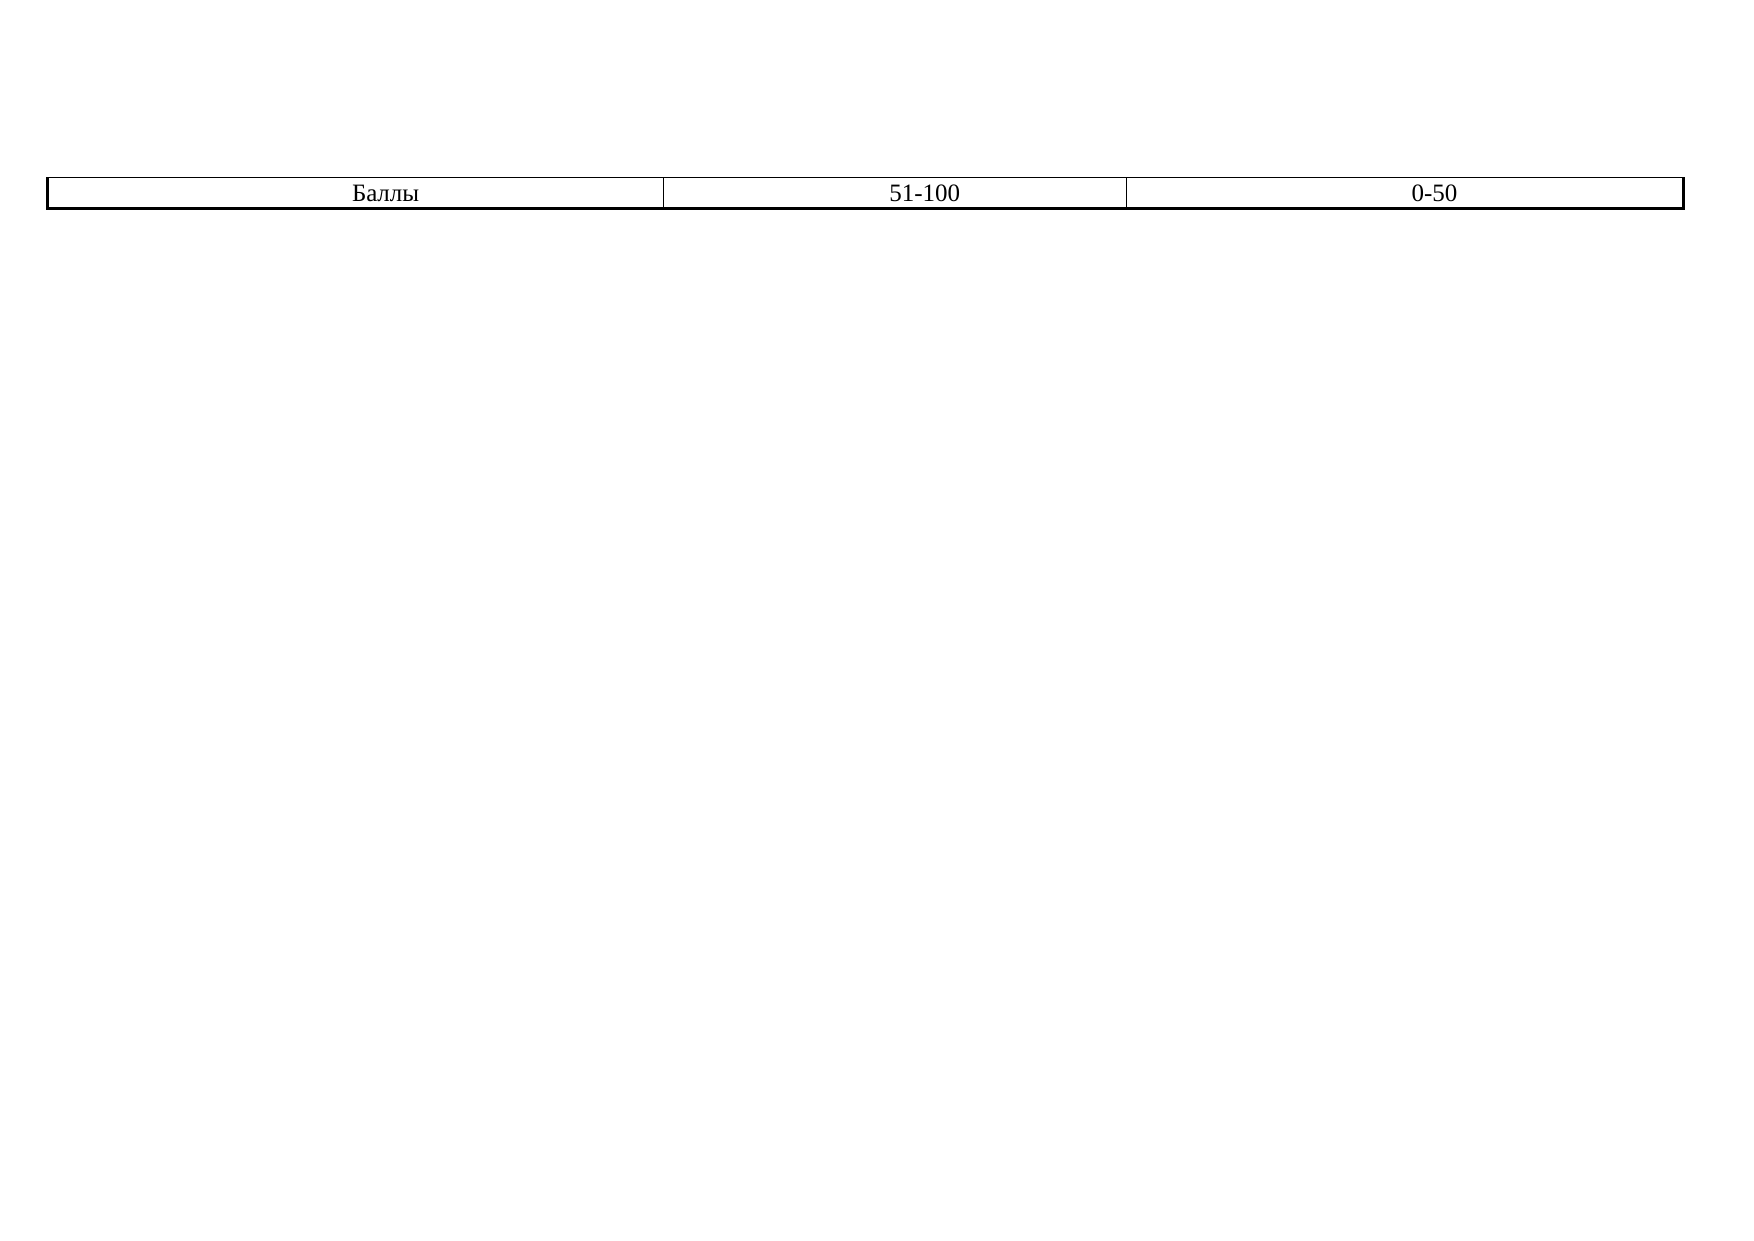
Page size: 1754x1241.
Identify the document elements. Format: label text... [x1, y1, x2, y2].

table_cell 0-50 [1127, 178, 1682, 207]
table_cell Баллы [49, 178, 663, 207]
table_cell 51-100 [664, 178, 1126, 207]
